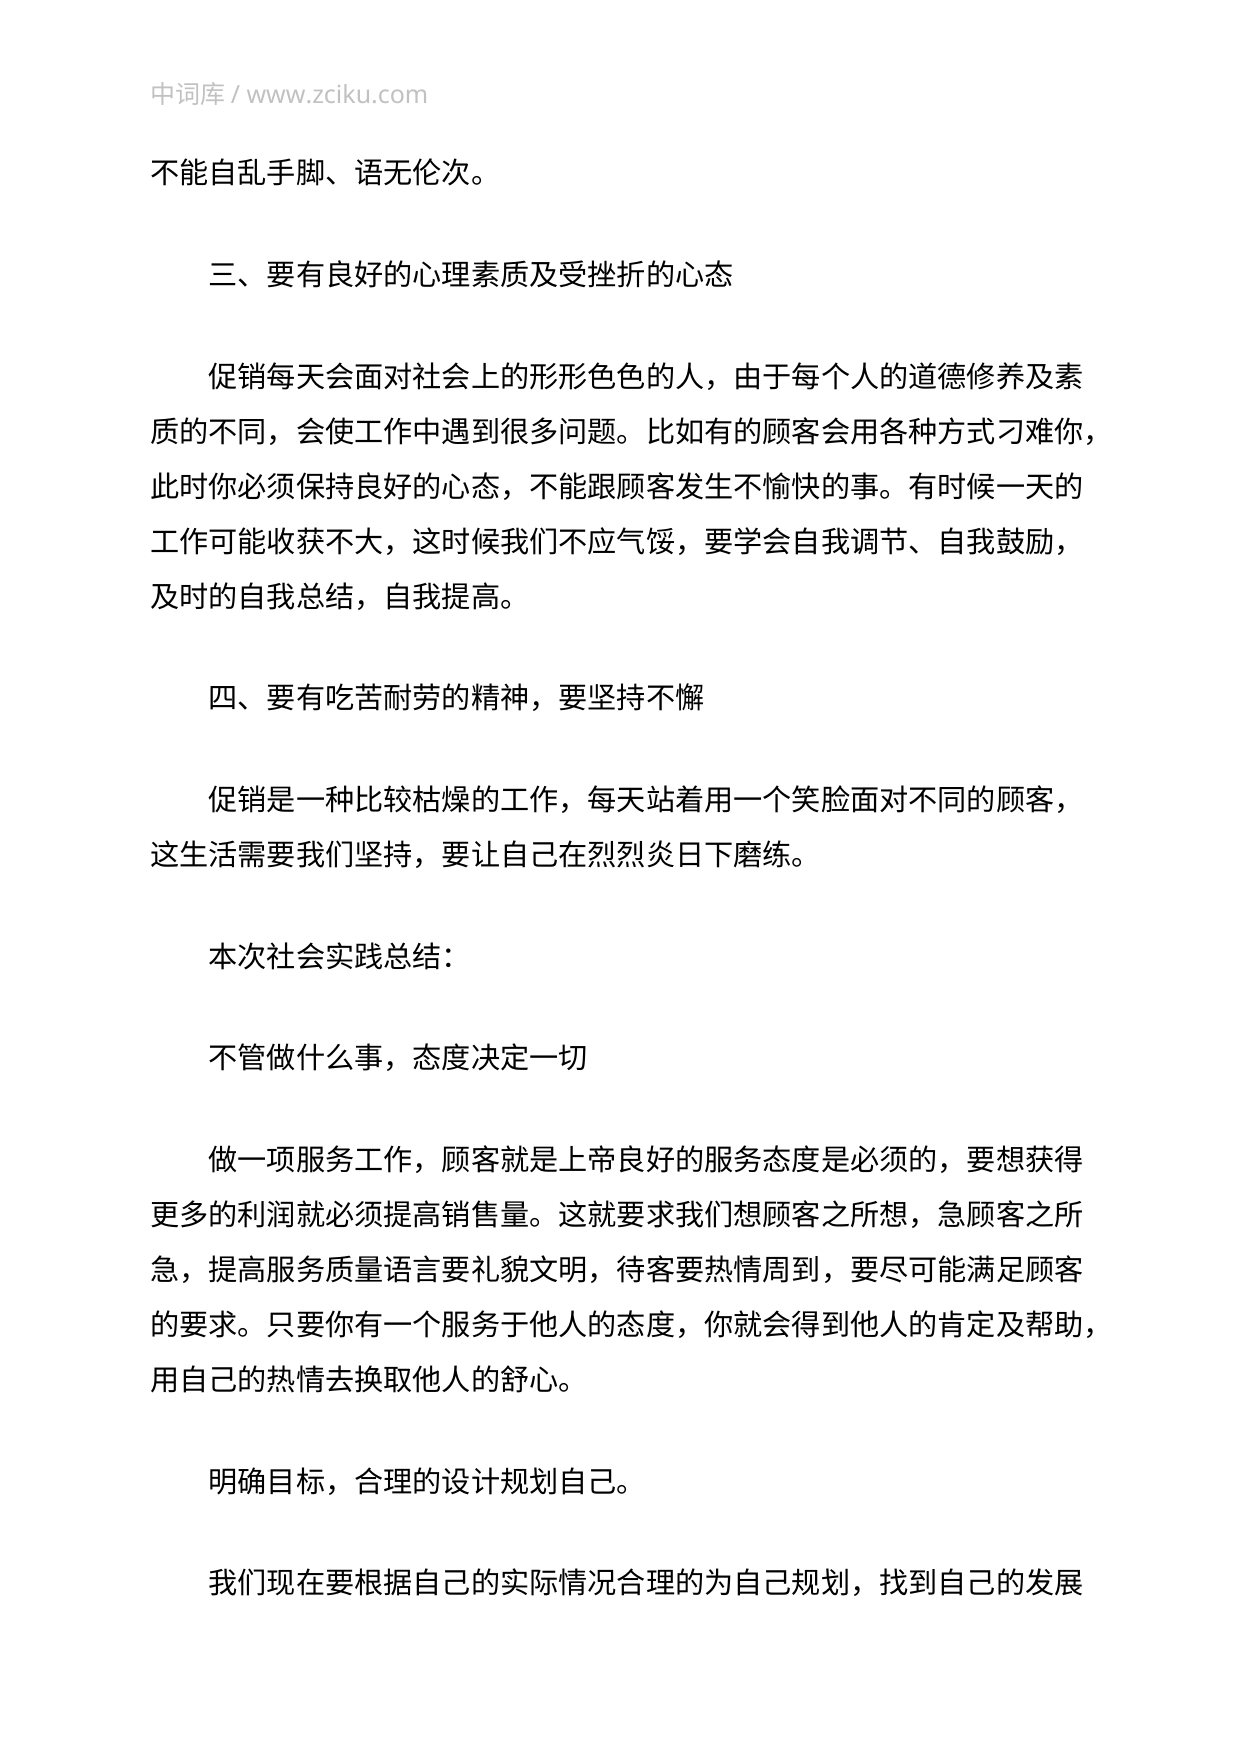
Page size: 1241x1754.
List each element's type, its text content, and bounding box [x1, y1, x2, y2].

text 不管做什么事，态度决定一切 [150, 1035, 1090, 1077]
text 明确目标，合理的设计规划自己。 [150, 1458, 1090, 1501]
text 本次社会实践总结： [150, 933, 1090, 976]
text 四、要有吃苦耐劳的精神，要坚持不懈 [150, 675, 1090, 717]
text 三、要有良好的心理素质及受挫折的心态 [150, 252, 1090, 294]
text 促销是一种比较枯燥的工作，每天站着用一个笑脸面对不同的顾客，这生活需要我们坚持，要让自己在烈烈炎日下磨练。 [150, 777, 1090, 874]
text 促销每天会面对社会上的形形色色的人，由于每个人的道德修养及素质的不同，会使工作中遇到很多问题。比如有的顾客会用各种方式刁难你，此时你必须保持良好的心态，不能跟顾客发生不愉快的事。有时候一天的工作可能收获不大，这时候我们不应气馁，要学会自我调节、自我鼓励，及时的自我总结，自我提高。 [150, 353, 1090, 615]
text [150, 150, 1090, 192]
text 做一项服务工作，顾客就是上帝良好的服务态度是必须的，要想获得更多的利润就必须提高销售量。这就要求我们想顾客之所想，急顾客之所急，提高服务质量语言要礼貌文明，待客要热情周到，要尽可能满足顾客的要求。只要你有一个服务于他人的态度，你就会得到他人的肯定及帮助，用自己的热情去换取他人的舒心。 [150, 1137, 1090, 1399]
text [150, 1560, 1090, 1602]
